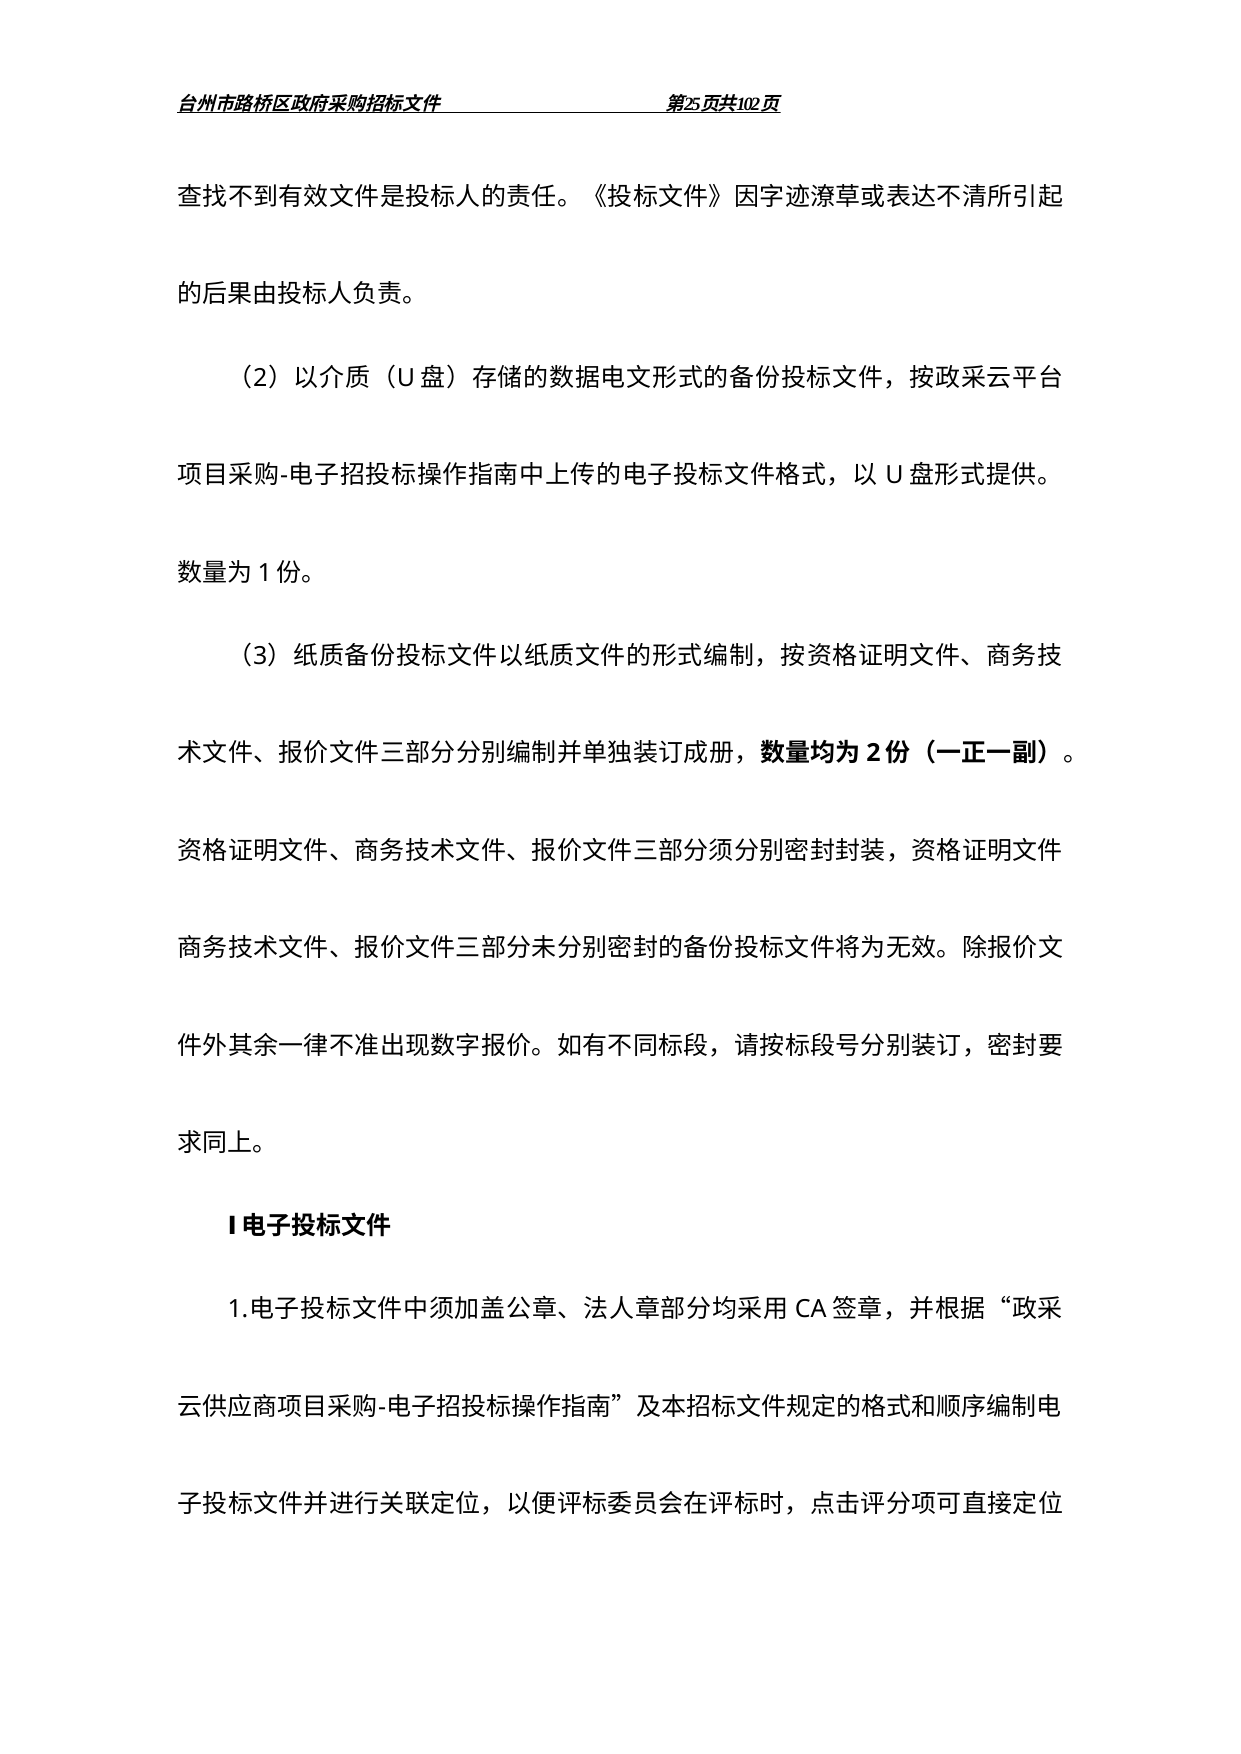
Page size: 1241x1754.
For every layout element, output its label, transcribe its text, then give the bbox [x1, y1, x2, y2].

text Ⅰ电子投标文件 [177, 1191, 1063, 1256]
text （2）以介质（U盘）存储的数据电文形式的备份投标文件，按政采云平台项目采购-电子招投标操作指南中上传的电子投标文件格式，以U盘形式提供。数量为1份。 [177, 343, 1063, 603]
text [177, 1274, 1063, 1534]
text （3）纸质备份投标文件以纸质文件的形式编制，按资格证明文件、商务技术文件、报价文件三部分分别编制并单独装订成册，数量均为2份（一正一副）。资格证明文件、商务技术文件、报价文件三部分须分别密封封装，资格证明文件、商务技术文件、报价文件三部分未分别密封的备份投标文件将为无效。除报价文件外其余一律不准出现数字报价。如有不同标段，请按标段号分别装订，密封要求同上。 [177, 621, 1063, 1173]
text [177, 162, 1063, 324]
